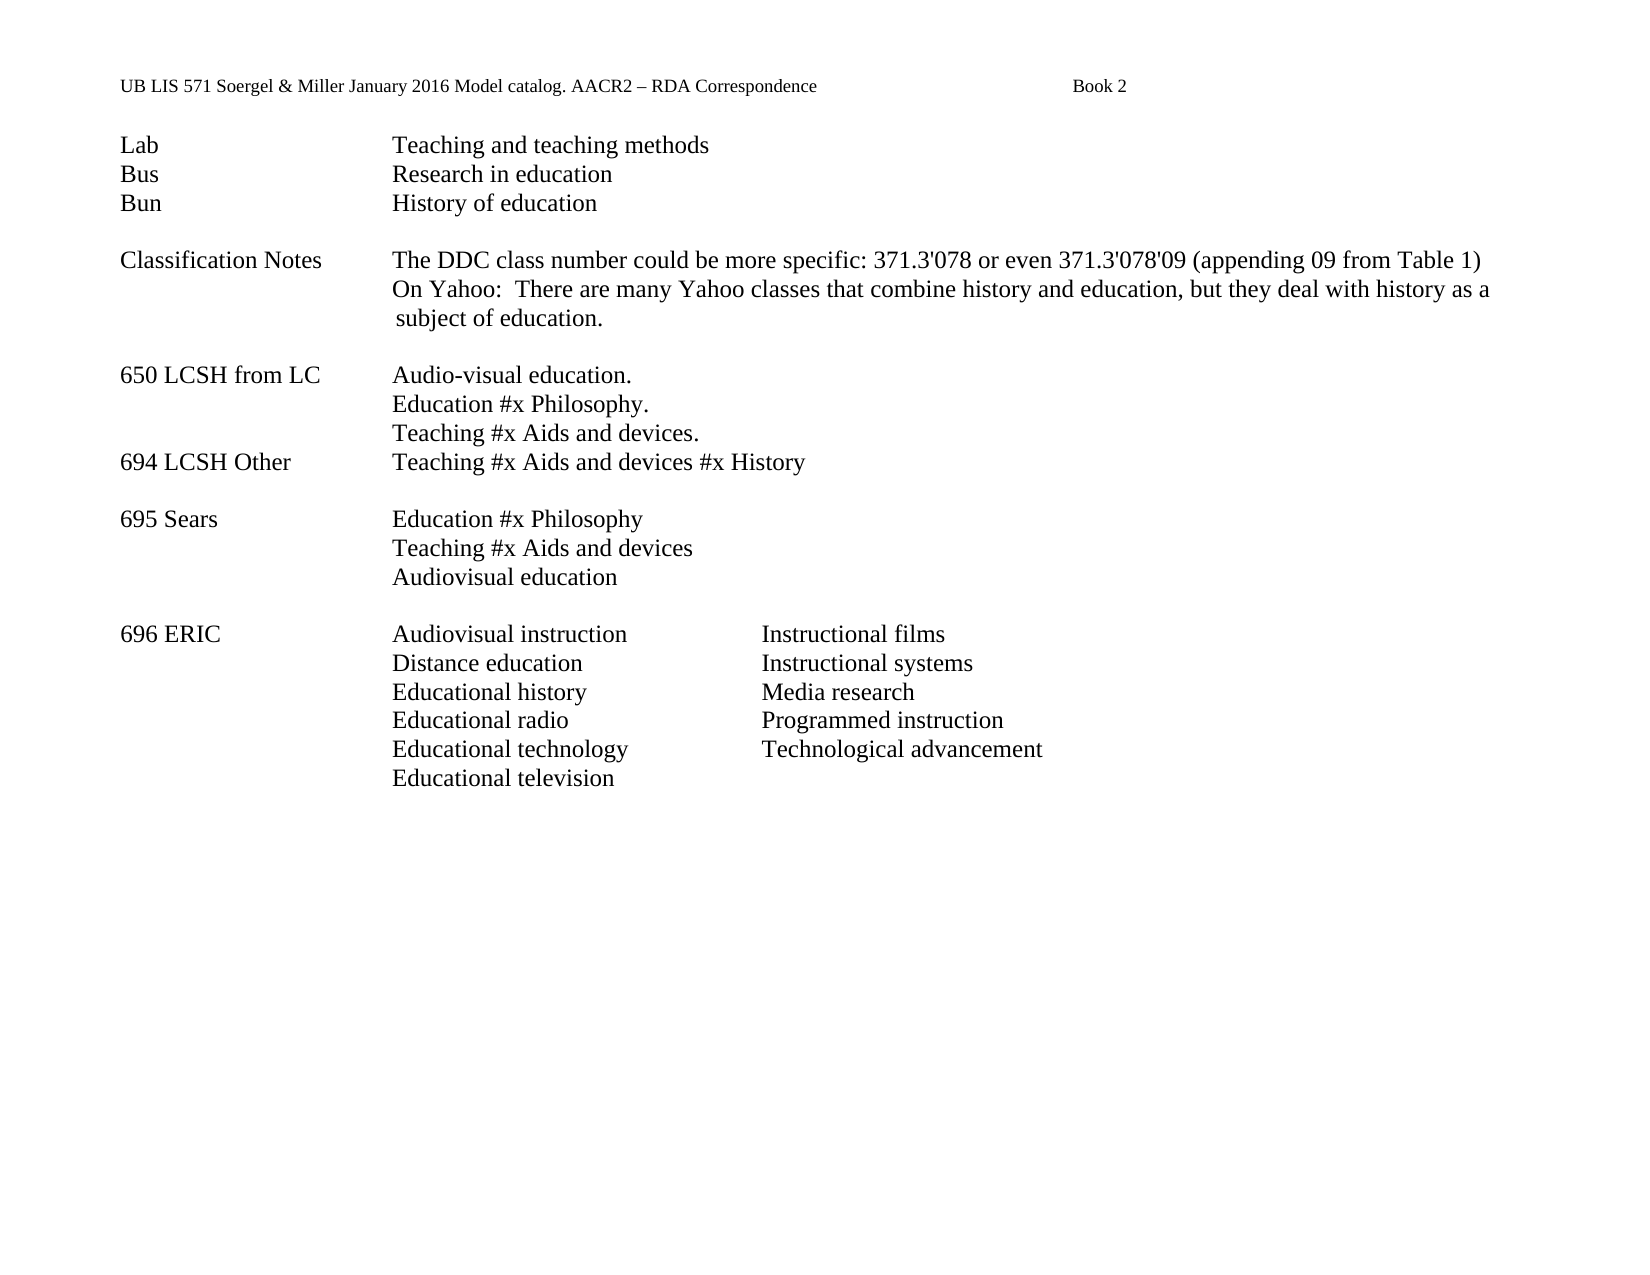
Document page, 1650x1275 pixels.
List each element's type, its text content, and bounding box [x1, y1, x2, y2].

table_header Audiovisual instruction Distance education Educational history Educational radio Educational technology Educational television [392, 619, 761, 798]
text 695 Sears Education #x Philosophy [120, 504, 1530, 533]
text Bun History of education [120, 188, 1530, 217]
text Audiovisual education [120, 562, 1530, 591]
text On Yahoo: There are many Yahoo classes that combine history and education, but they deal with history as a subject of education. [120, 274, 1530, 332]
text Bus Research in education [120, 159, 1530, 188]
table_header Instructional films Instructional systems Media research Programmed instruction Technological advancement [761, 619, 1155, 798]
text Classification Notes The DDC class number could be more specific: 371.3'078 or even 371.3'078'09 (appending 09 from Table 1) [120, 246, 1530, 274]
text Education #x Philosophy. [120, 389, 1530, 418]
text Teaching #x Aids and devices [120, 533, 1530, 562]
text Lab Teaching and teaching methods [120, 131, 1530, 159]
text 650 LCSH from LC Audio-visual education. [120, 361, 1530, 389]
text 694 LCSH Other Teaching #x Aids and devices #x History [120, 447, 1530, 476]
table_header 696 ERIC [120, 619, 392, 798]
text Teaching #x Aids and devices. [120, 418, 1530, 447]
